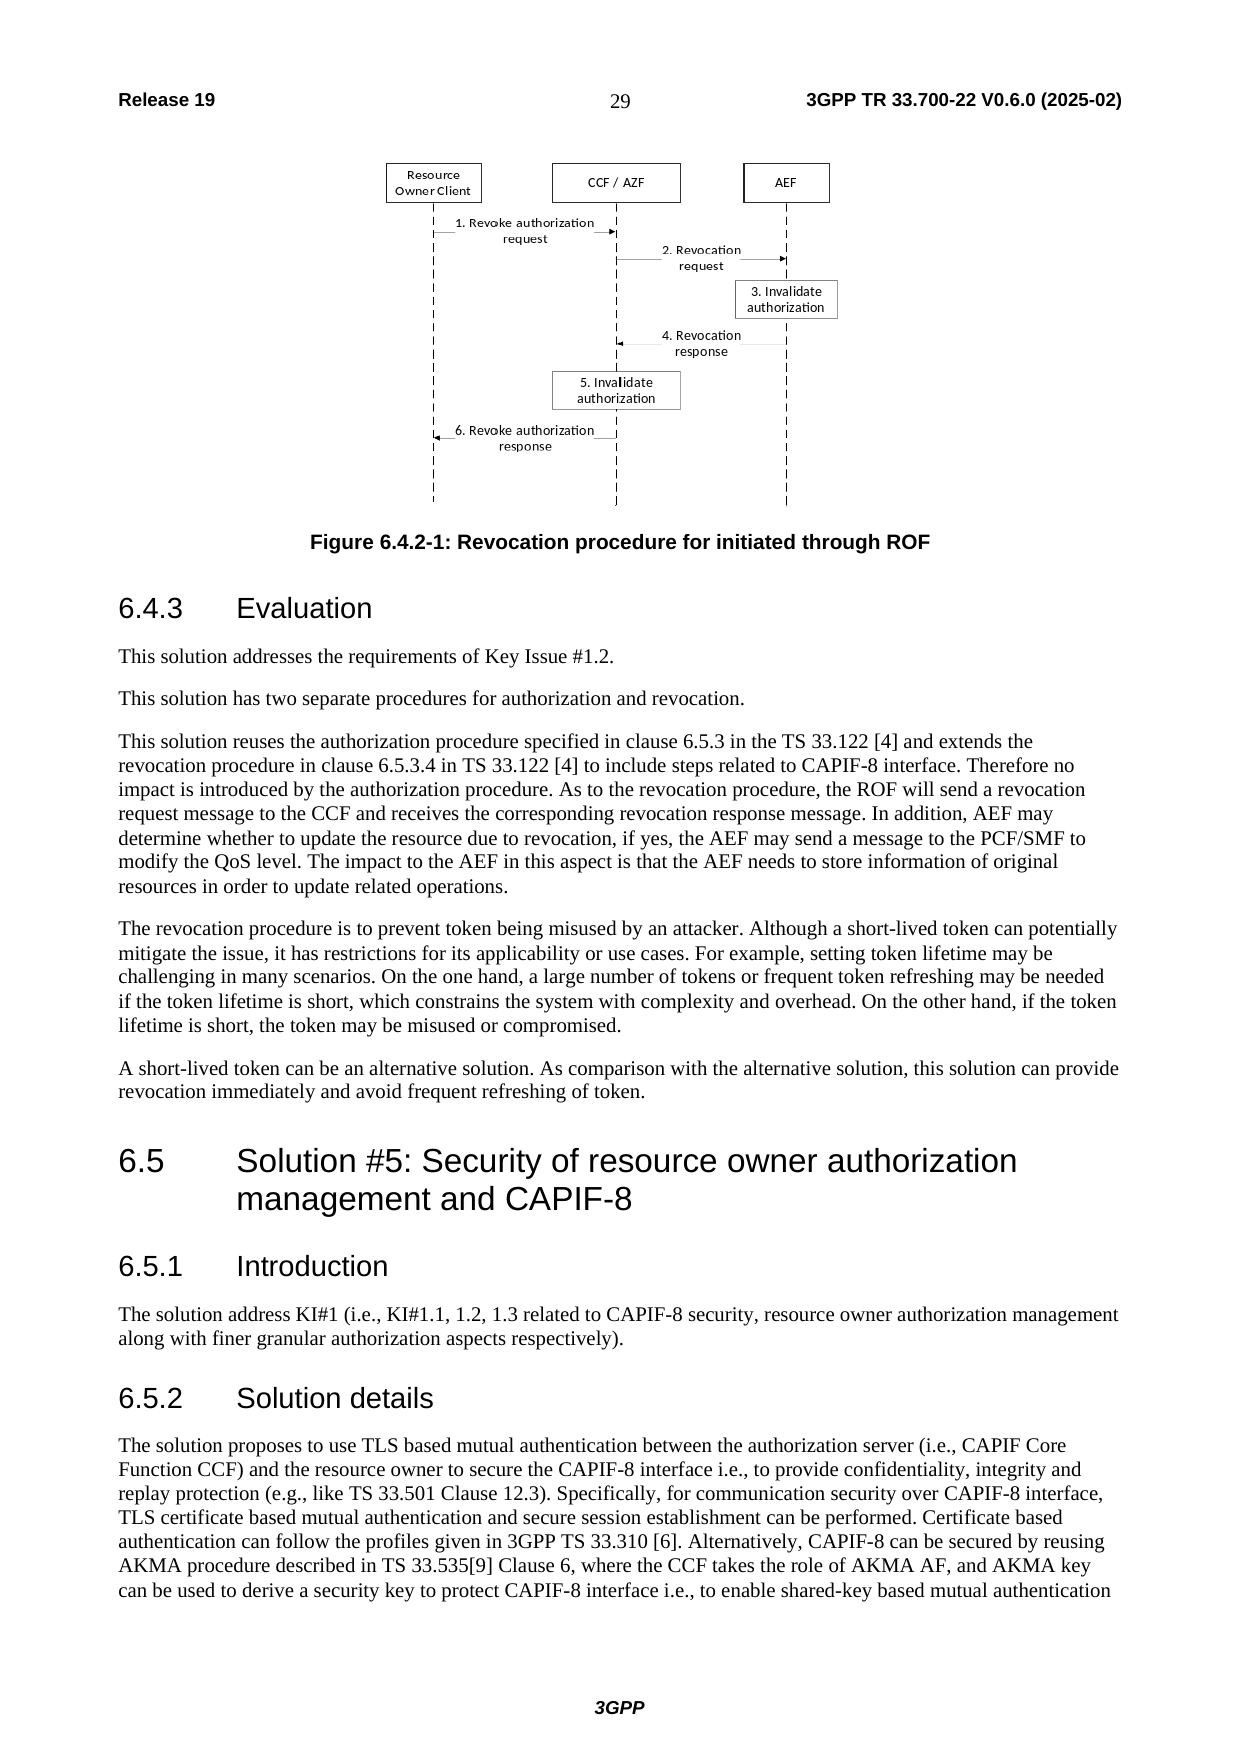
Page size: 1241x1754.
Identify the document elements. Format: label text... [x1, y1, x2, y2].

text This solution addresses the requirements of Key Issue #1.2. [118, 643, 1122, 668]
subtitle 6.5 Solution #5: Security of resource owner authorization management and CAPIF-8 [118, 1141, 1122, 1218]
text The revocation procedure is to prevent token being misused by an attacker. Although a short-lived token can potentially mitigate the issue, it has restrictions for its applicability or use cases. For example, setting token lifetime may be challenging in many scenarios. On the one hand, a large number of tokens or frequent token refreshing may be needed if the token lifetime is short, which constrains the system with complexity and overhead. On the other hand, if the token lifetime is short, the token may be misused or compromised. [118, 916, 1122, 1037]
subtitle 6.5.2 Solution details [118, 1381, 1122, 1414]
text The solution address KI#1 (i.e., KI#1.1, 1.2, 1.3 related to CAPIF-8 security, resource owner authorization management along with finer granular authorization aspects respectively). [118, 1301, 1122, 1349]
text Figure 6.4.2-1: Revocation procedure for initiated through ROF [118, 530, 1122, 554]
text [118, 1433, 1122, 1602]
text This solution has two separate procedures for authorization and revocation. [118, 686, 1122, 710]
text A short-lived token can be an alternative solution. As comparison with the alternative solution, this solution can provide revocation immediately and avoid frequent refreshing of token. [118, 1055, 1122, 1103]
subtitle 6.5.1 Introduction [118, 1249, 1122, 1283]
subtitle 6.4.3 Evaluation [118, 591, 1122, 625]
text This solution reuses the authorization procedure specified in clause 6.5.3 in the TS 33.122 [4] and extends the revocation procedure in clause 6.5.3.4 in TS 33.122 [4] to include steps related to CAPIF-8 interface. Therefore no impact is introduced by the authorization procedure. As to the revocation procedure, the ROF will send a revocation request message to the CCF and receives the corresponding revocation response message. In addition, AEF may determine whether to update the resource due to revocation, if yes, the AEF may send a message to the PCF/SMF to modify the QoS level. The impact to the AEF in this aspect is that the AEF needs to store information of original resources in order to update related operations. [118, 729, 1122, 898]
